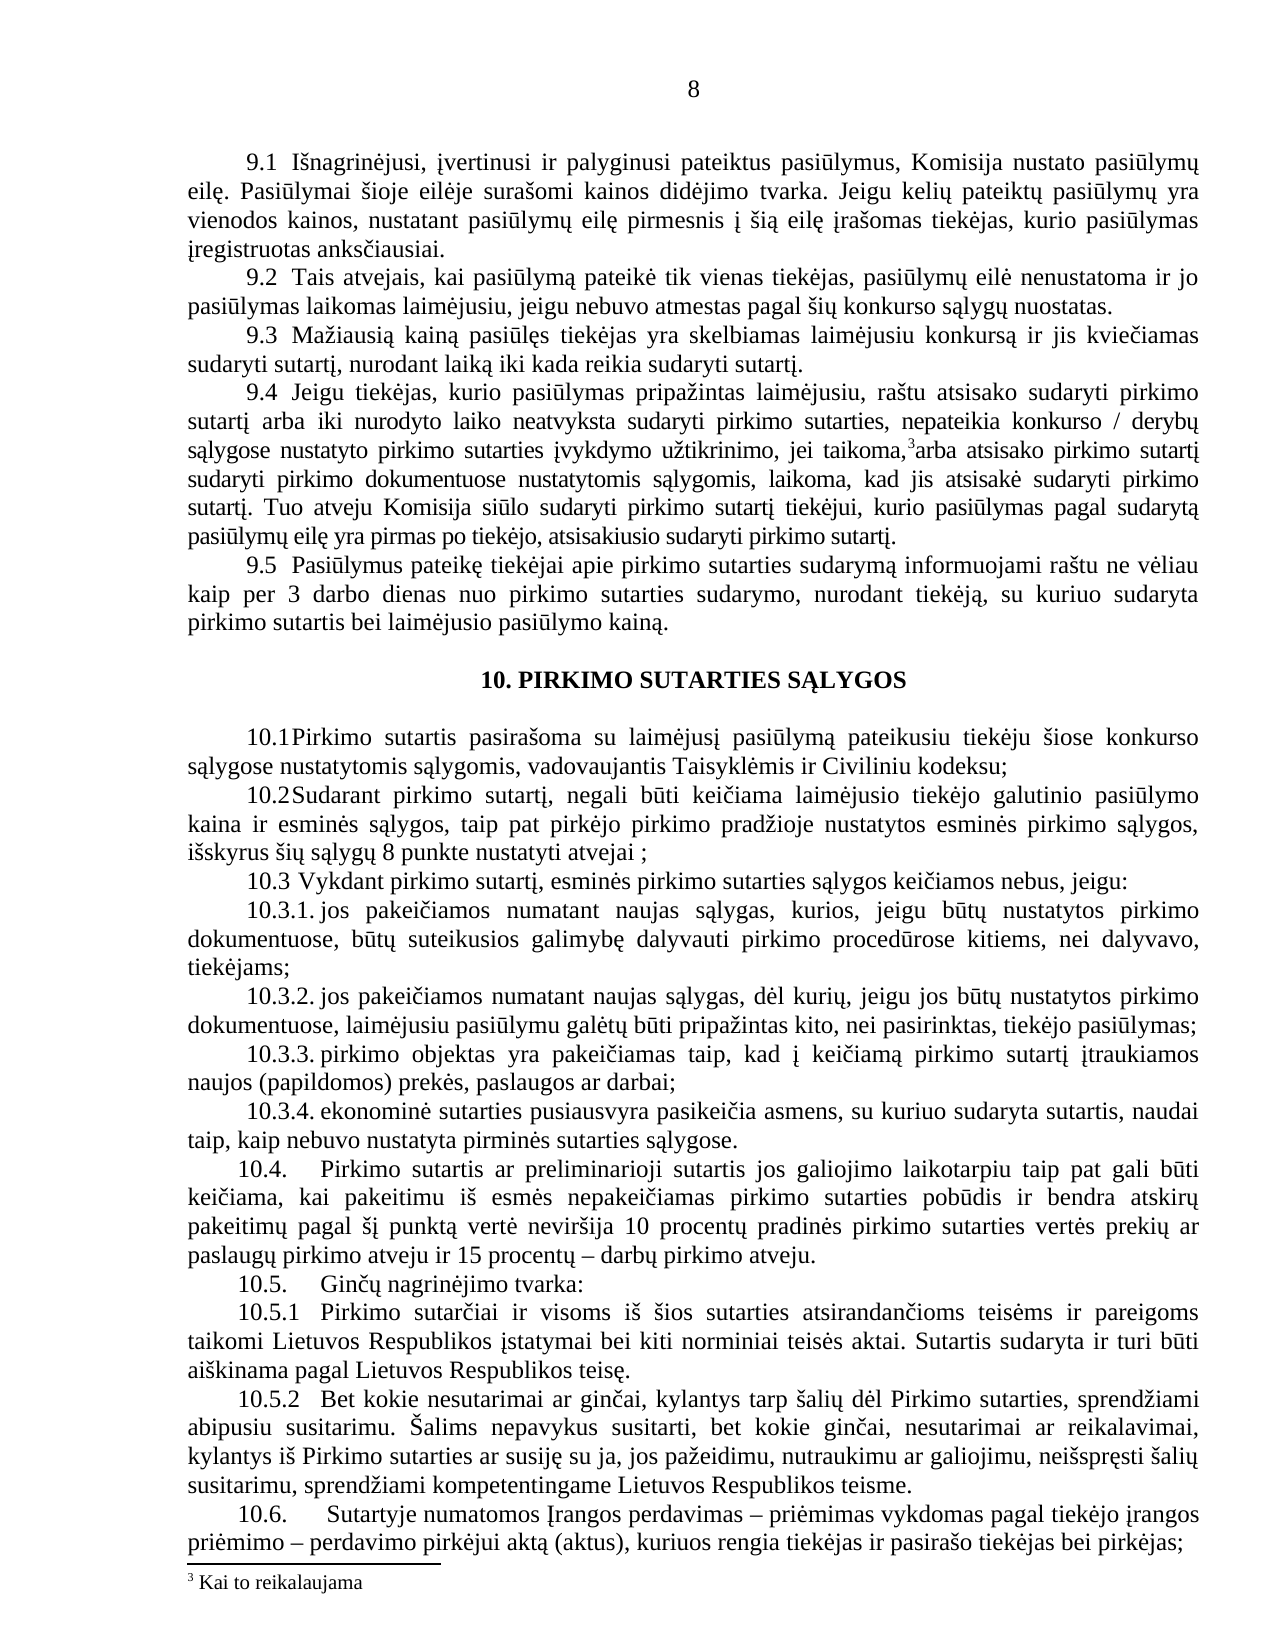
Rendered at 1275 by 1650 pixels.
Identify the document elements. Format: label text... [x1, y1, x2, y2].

list Mažiausią kainą pasiūlęs tiekėjas yra skelbiamas laimėjusiu konkursą ir jis kviečiamas sudaryti sutartį, nurodant laiką iki kada reikia sudaryti sutartį. [187, 320, 1200, 377]
list Išnagrinėjusi, įvertinusi ir palyginusi pateiktus pasiūlymus, Komisija nustato pasiūlymų eilę. Pasiūlymai šioje eilėje surašomi kainos didėjimo tvarka. Jeigu kelių pateiktų pasiūlymų yra vienodos kainos, nustatant pasiūlymų eilę pirmesnis į šią eilę įrašomas tiekėjas, kurio pasiūlymas įregistruotas anksčiausiai. [187, 147, 1200, 262]
list Tais atvejais, kai pasiūlymą pateikė tik vienas tiekėjas, pasiūlymų eilė nenustatoma ir jo pasiūlymas laikomas laimėjusiu, jeigu nebuvo atmestas pagal šių konkurso sąlygų nuostatas. [187, 262, 1200, 320]
list Ginčų nagrinėjimo tvarka: [187, 1269, 1200, 1297]
list ekonominė sutarties pusiausvyra pasikeičia asmens, su kuriuo sudaryta sutartis, naudai taip, kaip nebuvo nustatyta pirminės sutarties sąlygose. [187, 1096, 1200, 1154]
list PIRKIMO SUTARTIES SĄLYGOS [187, 665, 1200, 694]
list Jeigu tiekėjas, kurio pasiūlymas pripažintas laimėjusiu, raštu atsisako sudaryti pirkimo sutartį arba iki nurodyto laiko neatvyksta sudaryti pirkimo sutarties, nepateikia konkurso / derybų sąlygose nustatyto pirkimo sutarties įvykdymo užtikrinimo, jei taikoma,arba atsisako pirkimo sutartį sudaryti pirkimo dokumentuose nustatytomis sąlygomis, laikoma, kad jis atsisakė sudaryti pirkimo sutartį. Tuo atveju Komisija siūlo sudaryti pirkimo sutartį tiekėjui, kurio pasiūlymas pagal sudarytą pasiūlymų eilę yra pirmas po tiekėjo, atsisakiusio sudaryti pirkimo sutartį. [187, 377, 1200, 550]
list Vykdant pirkimo sutartį, esminės pirkimo sutarties sąlygos keičiamos nebus, jeigu: [246, 866, 1200, 895]
list Bet kokie nesutarimai ar ginčai, kylantys tarp šalių dėl Pirkimo sutarties, sprendžiami abipusiu susitarimu. Šalims nepavykus susitarti, bet kokie ginčai, nesutarimai ar reikalavimai, kylantys iš Pirkimo sutarties ar susiję su ja, jos pažeidimu, nutraukimu ar galiojimu, neišspręsti šalių susitarimu, sprendžiami kompetentingame Lietuvos Respublikos teisme. [187, 1384, 1200, 1499]
list Pasiūlymus pateikę tiekėjai apie pirkimo sutarties sudarymą informuojami raštu ne vėliau kaip per 3 darbo dienas nuo pirkimo sutarties sudarymo, nurodant tiekėją, su kuriuo sudaryta pirkimo sutartis bei laimėjusio pasiūlymo kainą. [187, 550, 1200, 636]
list Pirkimo sutartis pasirašoma su laimėjusį pasiūlymą pateikusiu tiekėju šiose konkurso sąlygose nustatytomis sąlygomis, vadovaujantis Taisyklėmis ir Civiliniu kodeksu; [187, 722, 1200, 780]
list Pirkimo sutarčiai ir visoms iš šios sutarties atsirandančioms teisėms ir pareigoms taikomi Lietuvos Respublikos įstatymai bei kiti norminiai teisės aktai. Sutartis sudaryta ir turi būti aiškinama pagal Lietuvos Respublikos teisę. [187, 1297, 1200, 1384]
list jos pakeičiamos numatant naujas sąlygas, dėl kurių, jeigu jos būtų nustatytos pirkimo dokumentuose, laimėjusiu pasiūlymu galėtų būti pripažintas kito, nei pasirinktas, tiekėjo pasiūlymas; [187, 981, 1200, 1039]
list Sudarant pirkimo sutartį, negali būti keičiama laimėjusio tiekėjo galutinio pasiūlymo kaina ir esminės sąlygos, taip pat pirkėjo pirkimo pradžioje nustatytos esminės pirkimo sąlygos, išskyrus šių sąlygų 8 punkte nustatyti atvejai ; [187, 780, 1200, 866]
list Sutartyje numatomos Įrangos perdavimas – priėmimas vykdomas pagal tiekėjo įrangos priėmimo – perdavimo pirkėjui aktą (aktus), kuriuos rengia tiekėjas ir pasirašo tiekėjas bei pirkėjas; [187, 1499, 1200, 1556]
list jos pakeičiamos numatant naujas sąlygas, kurios, jeigu būtų nustatytos pirkimo dokumentuose, būtų suteikusios galimybę dalyvauti pirkimo procedūrose kitiems, nei dalyvavo, tiekėjams; [187, 895, 1200, 981]
list Pirkimo sutartis ar preliminarioji sutartis jos galiojimo laikotarpiu taip pat gali būti keičiama, kai pakeitimu iš esmės nepakeičiamas pirkimo sutarties pobūdis ir bendra atskirų pakeitimų pagal šį punktą vertė neviršija 10 procentų pradinės pirkimo sutarties vertės prekių ar paslaugų pirkimo atveju ir 15 procentų – darbų pirkimo atveju. [187, 1154, 1200, 1269]
list pirkimo objektas yra pakeičiamas taip, kad į keičiamą pirkimo sutartį įtraukiamos naujos (papildomos) prekės, paslaugos ar darbai; [187, 1039, 1200, 1096]
